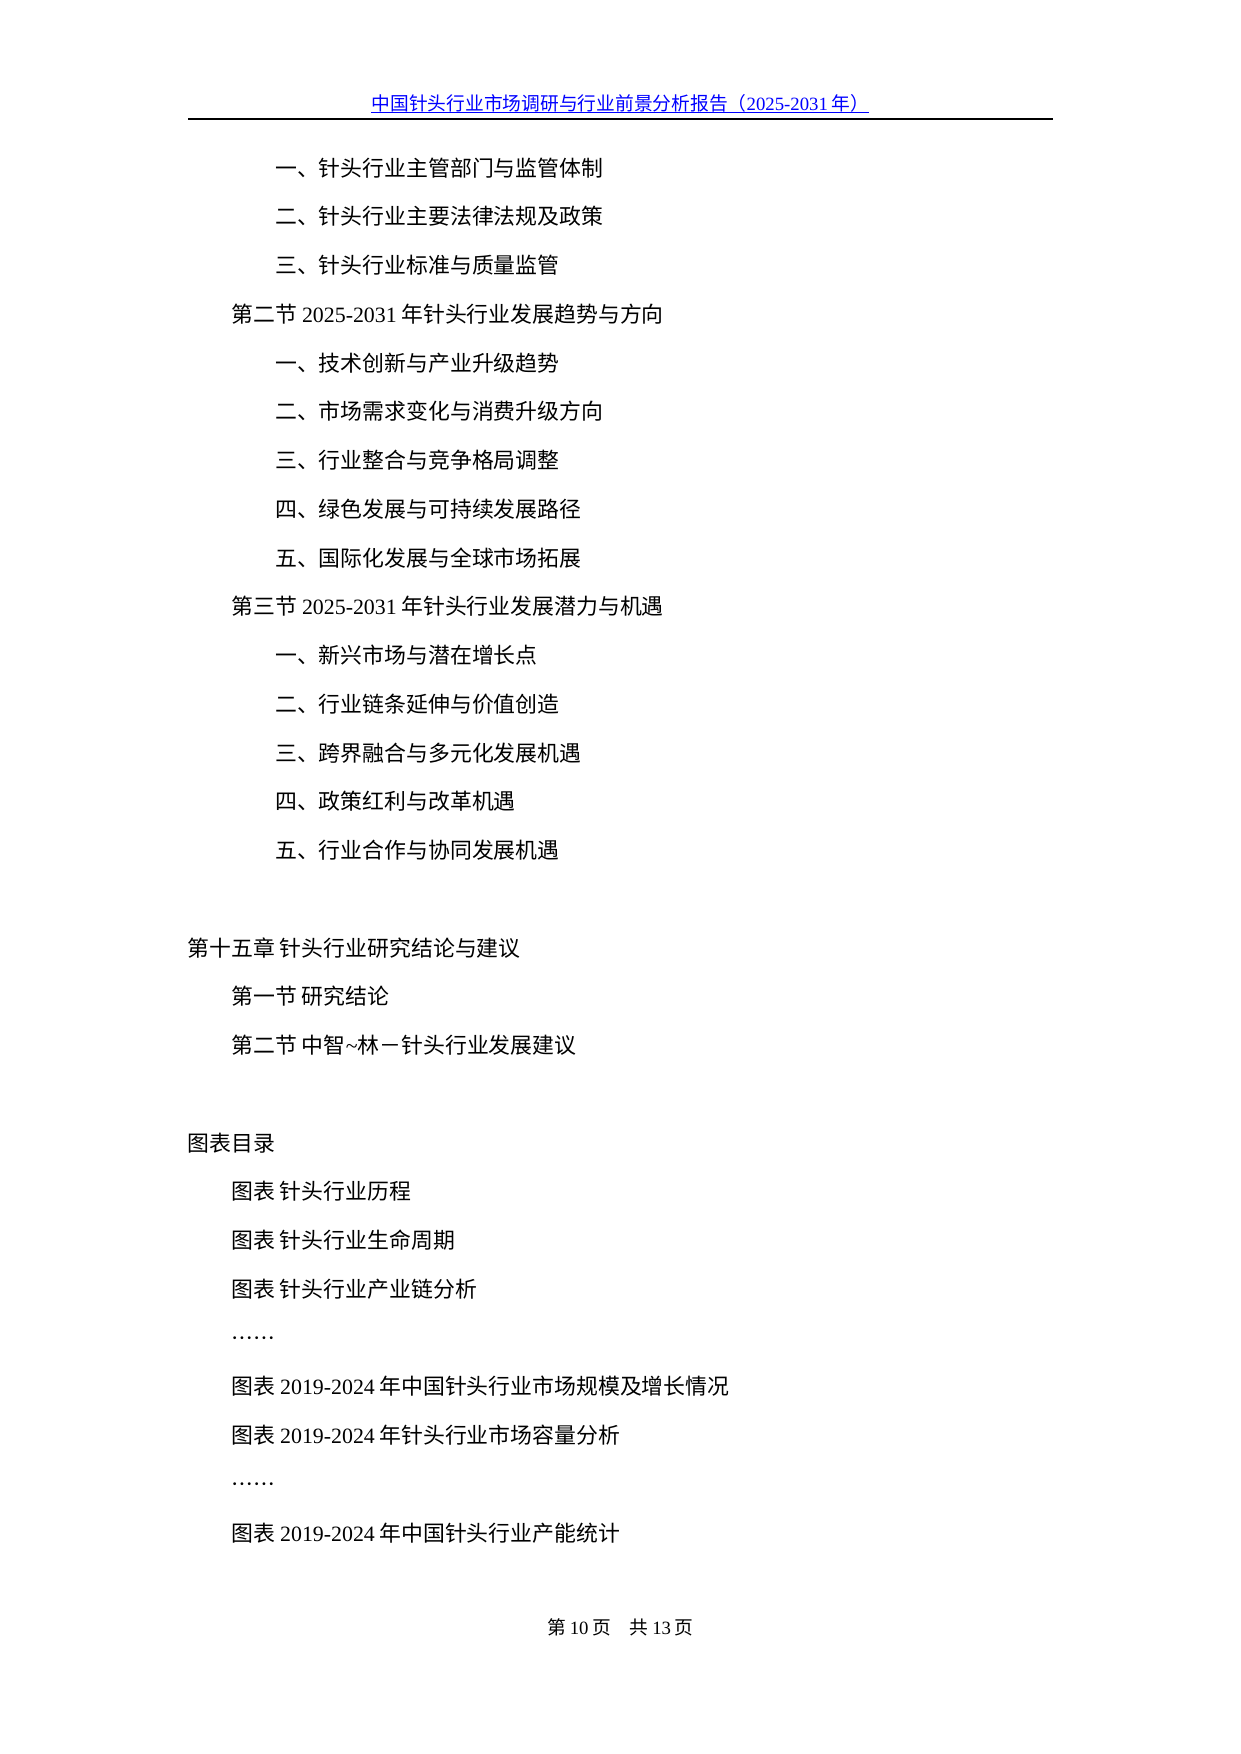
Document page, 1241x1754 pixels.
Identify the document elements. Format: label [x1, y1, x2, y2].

text [187, 150, 1053, 1548]
